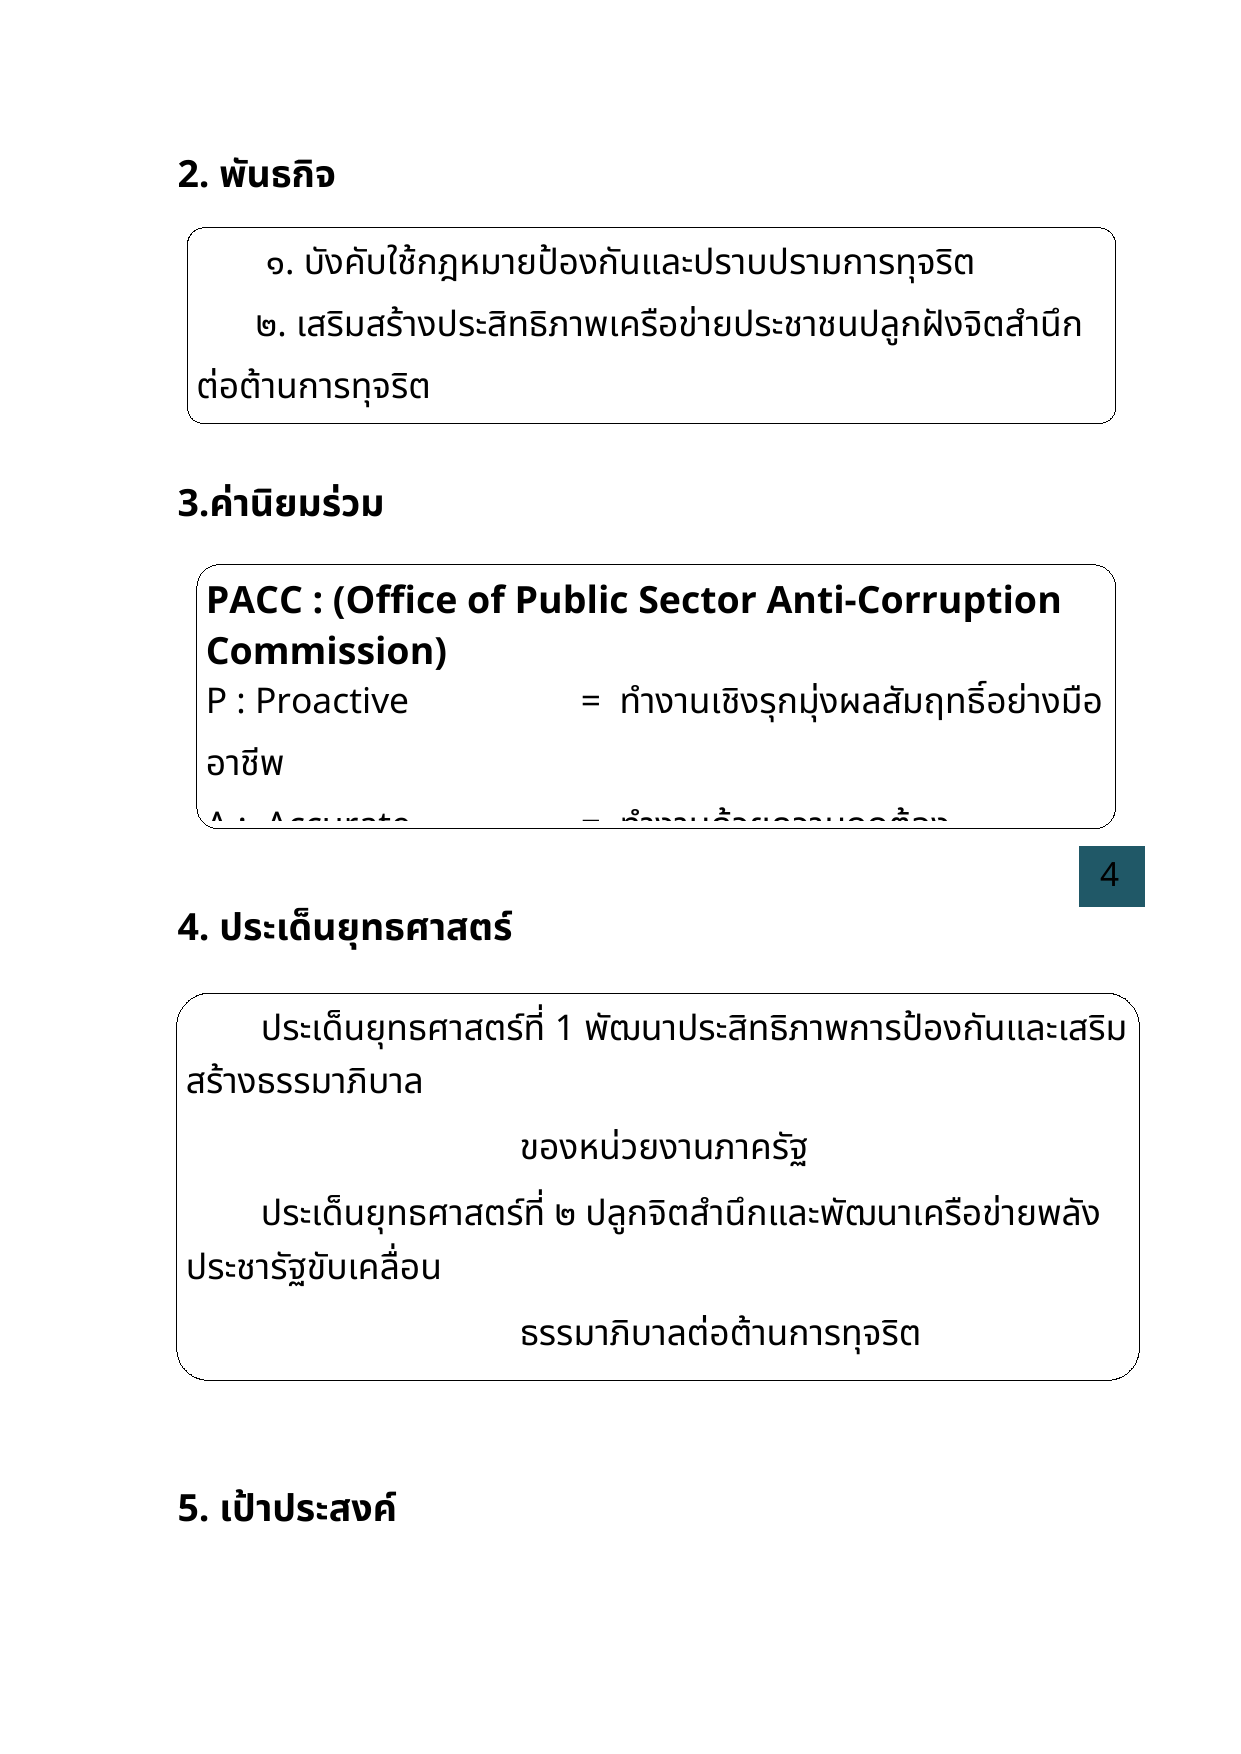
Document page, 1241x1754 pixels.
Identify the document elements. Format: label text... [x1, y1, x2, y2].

subtitle 2. พันธกิจ [177, 148, 1122, 205]
text 3.ค่านิยมร่วม [177, 476, 1122, 533]
text 4. ประเด็นยุทธศาสตร์ [177, 900, 1122, 957]
text 5. เป้าประสงค์ [177, 1482, 1122, 1538]
